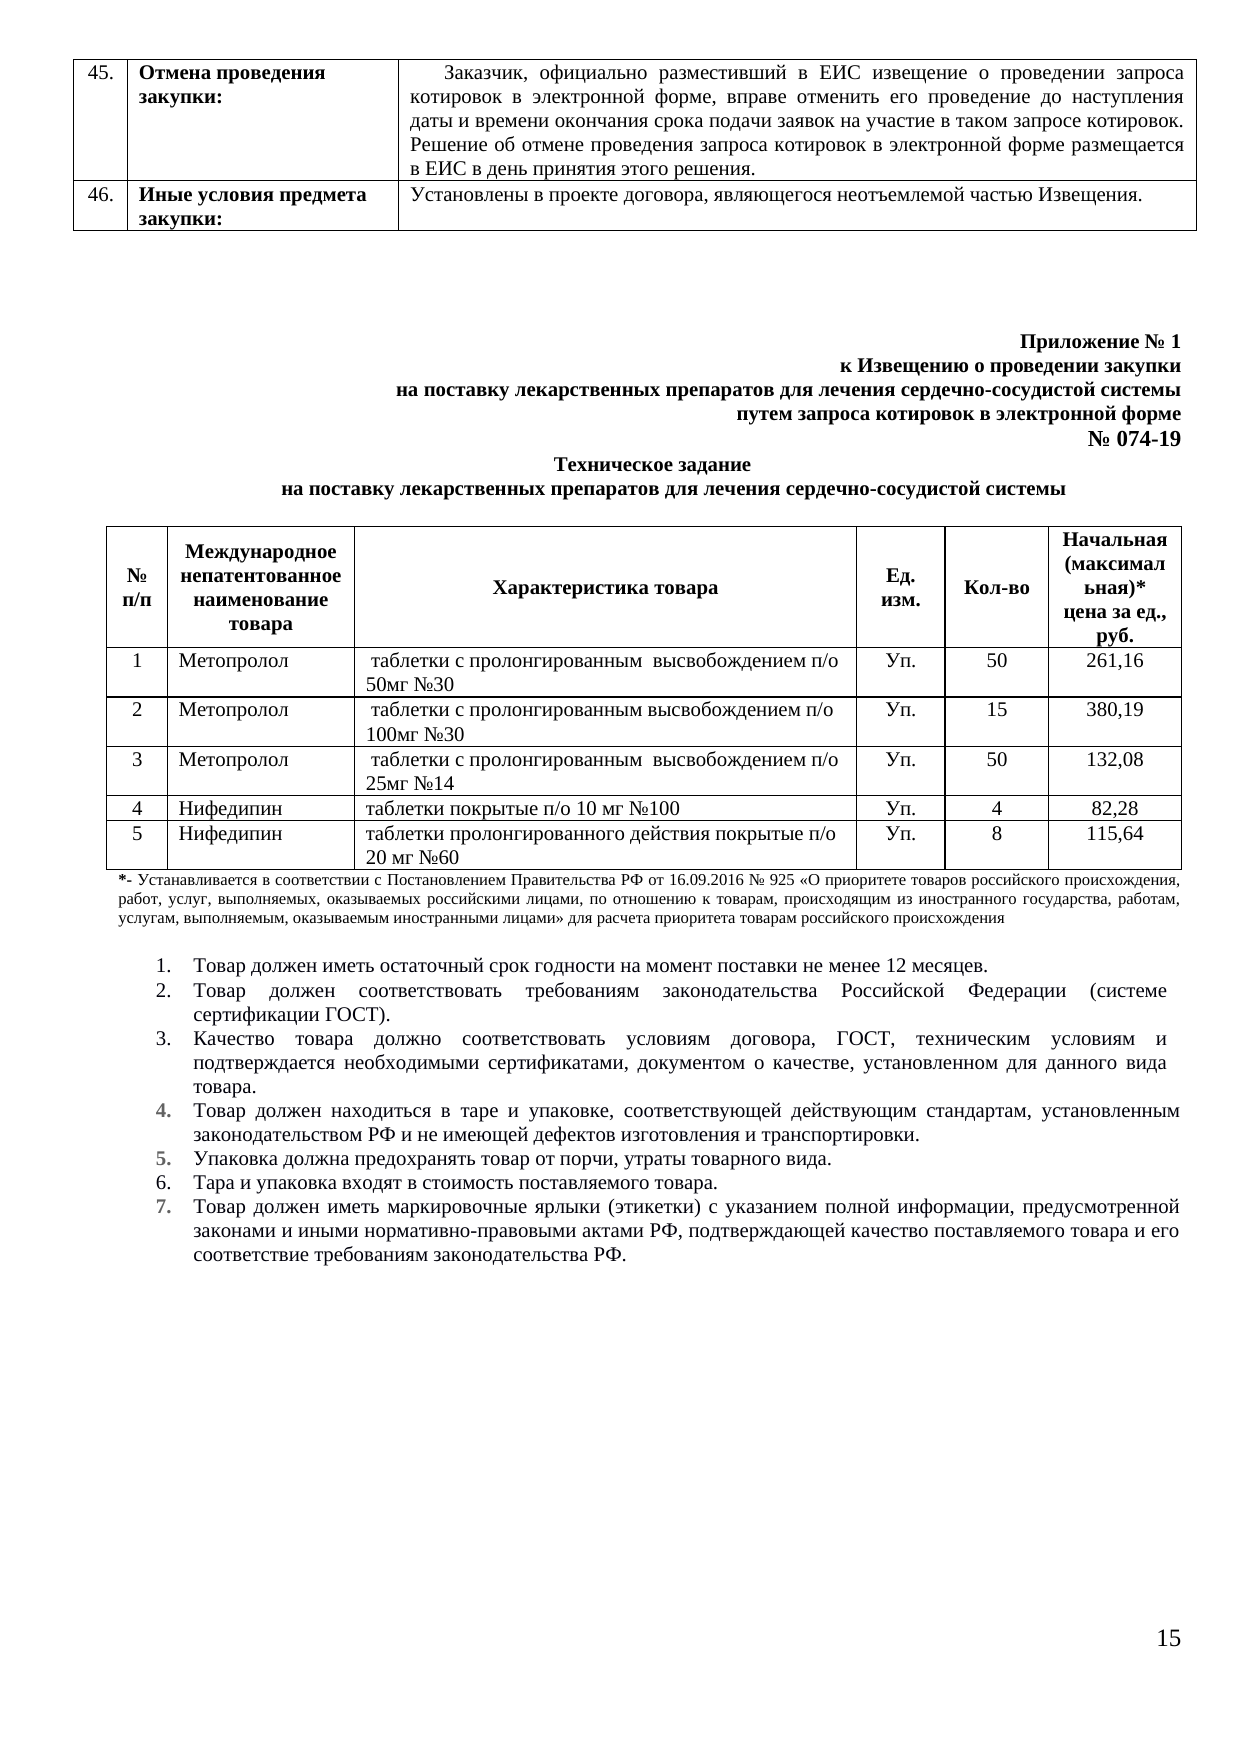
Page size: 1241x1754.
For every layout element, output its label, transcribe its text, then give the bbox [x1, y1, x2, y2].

table_cell 50 [946, 648, 1048, 696]
table_cell 5 [107, 821, 167, 869]
table_cell Уп. [857, 698, 944, 746]
text Техническое задание [118, 452, 1181, 476]
table_header Ед. изм. [857, 527, 944, 647]
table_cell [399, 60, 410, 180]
table_cell 380,19 [1049, 698, 1181, 746]
table_header № п/п [107, 527, 167, 647]
table_header Кол-во [946, 527, 1048, 647]
table_cell 50 [946, 747, 1048, 795]
table_cell 3 [107, 747, 167, 795]
table_cell 4 [946, 796, 1048, 820]
text № 074-19 [118, 425, 1181, 452]
text к Извещению о проведении закупки [118, 353, 1181, 377]
table_cell Иные условия предмета закупки: [128, 181, 398, 229]
table_cell таблетки пролонгированного действия покрытые п/о 20 мг №60 [355, 821, 856, 869]
table_header Начальная (максимальная)* цена за ед., руб. [1049, 527, 1181, 647]
table_header Международное непатентованное наименование товара [168, 527, 354, 647]
table_cell 46. [74, 181, 127, 229]
table_cell 132,08 [1049, 747, 1181, 795]
table_cell таблетки с пролонгированным высвобождением п/о 25мг №14 [355, 747, 856, 795]
list Товар должен иметь остаточный срок годности на момент поставки не менее 12 месяцев. [156, 953, 1168, 977]
text Приложение № 1 [118, 329, 1181, 353]
list Упаковка должна предохранять товар от порчи, утраты товарного вида. [156, 1146, 1181, 1170]
table_cell таблетки с пролонгированным высвобождением п/о 100мг №30 [355, 698, 856, 746]
table_header Характеристика товара [355, 527, 856, 647]
table_cell Метопролол [168, 648, 354, 696]
table_cell Уп. [857, 648, 944, 696]
table_cell 2 [107, 698, 167, 746]
table_cell таблетки с пролонгированным высвобождением п/о 50мг №30 [355, 648, 856, 696]
table_cell 45. [74, 60, 127, 180]
list Качество товара должно соответствовать условиям договора, ГОСТ, техническим условиям и подтверждается необходимыми сертификатами, документом о качестве, установленном для данного вида товара. [156, 1026, 1168, 1098]
list Товар должен находиться в таре и упаковке, соответствующей действующим стандартам, установленным законодательством РФ и не имеющей дефектов изготовления и транспортировки. [156, 1098, 1181, 1146]
table_cell 8 [946, 821, 1048, 869]
table_cell Отмена проведения закупки: [128, 60, 398, 180]
table_cell таблетки покрытые п/о 10 мг №100 [355, 796, 856, 820]
table_cell Нифедипин [168, 821, 354, 869]
table_cell Метопролол [168, 747, 354, 795]
table_cell Метопролол [168, 698, 354, 746]
text *- Устанавливается в соответствии с Постановлением Правительства РФ от 16.09.2016 № 925 «О приоритете товаров российского происхождения, работ, услуг, выполняемых, оказываемых российскими лицами, по отношению к товарам, происходящим из иностранного государства, работам, услугам, выполняемым, оказываемым иностранными лицами» для расчета приоритета товарам российского происхождения [118, 870, 1181, 927]
table_cell Уп. [857, 747, 944, 795]
table_cell 15 [946, 698, 1048, 746]
list Тара и упаковка входят в стоимость поставляемого товара. [156, 1170, 1181, 1194]
text на поставку лекарственных препаратов для лечения сердечно-сосудистой системы [126, 476, 1181, 500]
text на поставку лекарственных препаратов для лечения сердечно-сосудистой системы [118, 377, 1181, 401]
table_cell 82,28 [1049, 796, 1181, 820]
table_cell Уп. [857, 821, 944, 869]
list Товар должен иметь маркировочные ярлыки (этикетки) с указанием полной информации, предусмотренной законами и иными нормативно-правовыми актами РФ, подтверждающей качество поставляемого товара и его соответствие требованиям законодательства РФ. [156, 1194, 1181, 1266]
table_cell Уп. [857, 796, 944, 820]
table_cell 115,64 [1049, 821, 1181, 869]
table_cell Установлены в проекте договора, являющегося неотъемлемой частью Извещения. [399, 181, 1196, 229]
table_cell 4 [107, 796, 167, 820]
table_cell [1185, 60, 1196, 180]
table_cell Нифедипин [168, 796, 354, 820]
text путем запроса котировок в электронной форме [118, 401, 1181, 425]
table_cell 261,16 [1049, 648, 1181, 696]
list Товар должен соответствовать требованиям законодательства Российской Федерации (системе сертификации ГОСТ). [156, 977, 1168, 1026]
table_cell 1 [107, 648, 167, 696]
